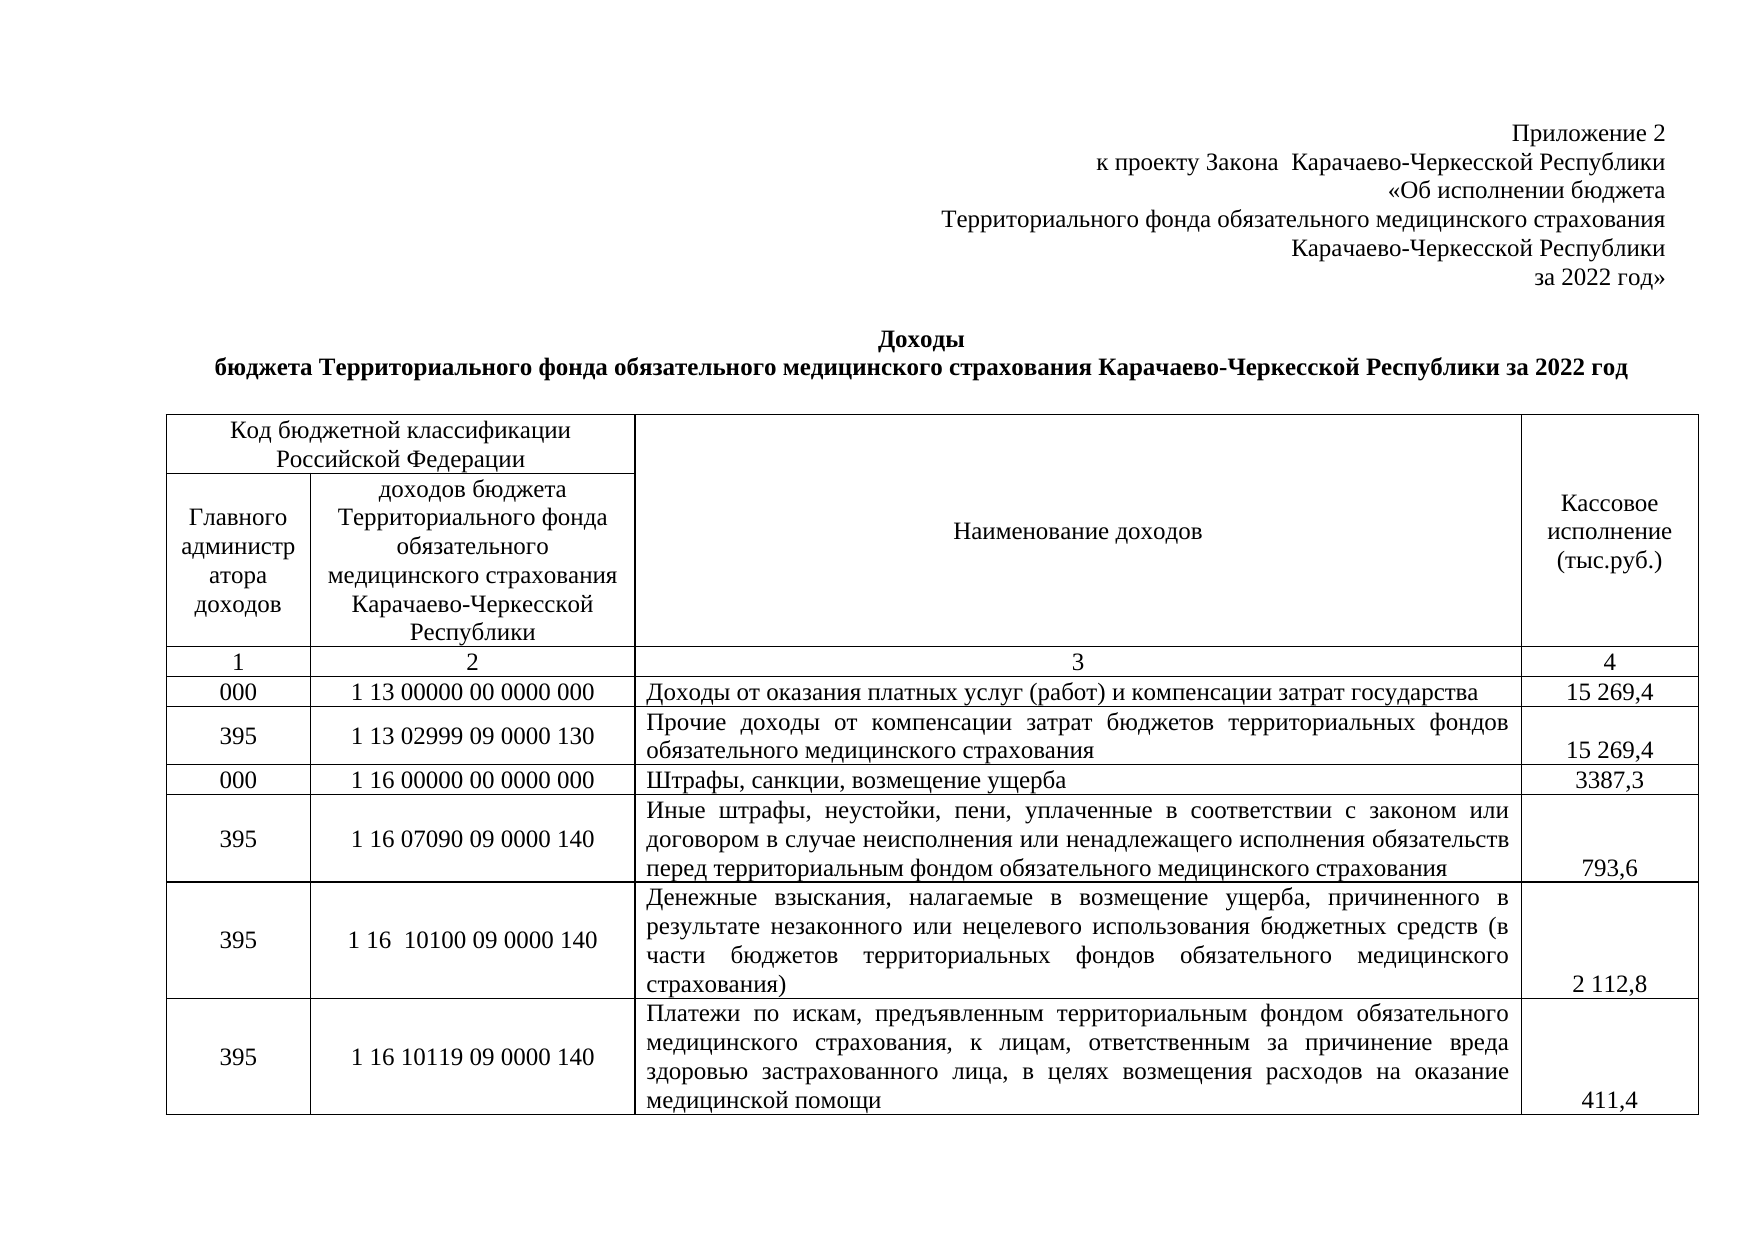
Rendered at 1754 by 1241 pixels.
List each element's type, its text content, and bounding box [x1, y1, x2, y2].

text «Об исполнении бюджета [723, 176, 1665, 204]
table_cell 000 [167, 765, 310, 794]
table_cell 3387,3 [1522, 765, 1698, 794]
text к проекту Закона Карачаево-Черкесской Республики [702, 147, 1665, 176]
text Приложение 2 [702, 118, 1665, 147]
text Территориального фонда обязательного медицинского страхования [694, 204, 1665, 233]
table_cell 15 269,4 [1522, 707, 1698, 764]
table_cell Платежи по искам, предъявленным территориальным фондом обязательного медицинского страхования, к лицам, ответственным за причинение вреда здоровью застрахованного лица, в целях возмещения расходов на оказание медицинской помощи [636, 999, 1521, 1113]
table_cell 1 16 10100 09 0000 140 [311, 883, 634, 997]
table_cell Главного администратора доходов [167, 474, 310, 646]
text Карачаево-Черкесской Республики [723, 233, 1665, 262]
table_cell 1 13 00000 00 0000 000 [311, 677, 634, 706]
table_cell 3 [636, 647, 1521, 676]
table_cell 1 16 07090 09 0000 140 [311, 795, 634, 881]
table_cell Прочие доходы от компенсации затрат бюджетов территориальных фондов обязательного медицинского страхования [636, 707, 1521, 764]
text за 2022 год» [723, 262, 1665, 291]
text Доходы [177, 324, 1665, 352]
table_cell 15 269,4 [1522, 677, 1698, 706]
table_cell 2 112,8 [1522, 883, 1698, 997]
table_header Наименование доходов [636, 415, 1521, 646]
table_cell 793,6 [1522, 795, 1698, 881]
table_cell 1 [167, 647, 310, 676]
table_cell 1 16 10119 09 0000 140 [311, 999, 634, 1113]
table_header Кассовое исполнение (тыс.руб.) [1522, 415, 1698, 646]
table_cell 411,4 [1522, 999, 1698, 1113]
table_cell 1 13 02999 09 0000 130 [311, 707, 634, 764]
table_cell 395 [167, 795, 310, 881]
table_cell 2 [311, 647, 634, 676]
table_header Код бюджетной классификации Российской Федерации [167, 415, 634, 473]
table_cell 395 [167, 707, 310, 764]
table_cell Доходы от оказания платных услуг (работ) и компенсации затрат государства [636, 677, 1521, 706]
table_cell 4 [1522, 647, 1698, 676]
table_cell Иные штрафы, неустойки, пени, уплаченные в соответствии с законом или договором в случае неисполнения или ненадлежащего исполнения обязательств перед территориальным фондом обязательного медицинского страхования [636, 795, 1521, 881]
table_cell 000 [167, 677, 310, 706]
table_cell 395 [167, 883, 310, 997]
table_cell 395 [167, 999, 310, 1113]
table_cell 1 16 00000 00 0000 000 [311, 765, 634, 794]
text бюджета Территориального фонда обязательного медицинского страхования Карачаево-Черкесской Республики за 2022 год [177, 352, 1665, 381]
table_cell доходов бюджета Территориального фонда обязательного медицинского страхования Карачаево-Черкесской Республики [311, 474, 634, 646]
table_cell Денежные взыскания, налагаемые в возмещение ущерба, причиненного в результате незаконного или нецелевого использования бюджетных средств (в части бюджетов территориальных фондов обязательного медицинского страхования) [636, 883, 1521, 997]
table_cell Штрафы, санкции, возмещение ущерба [636, 765, 1521, 794]
